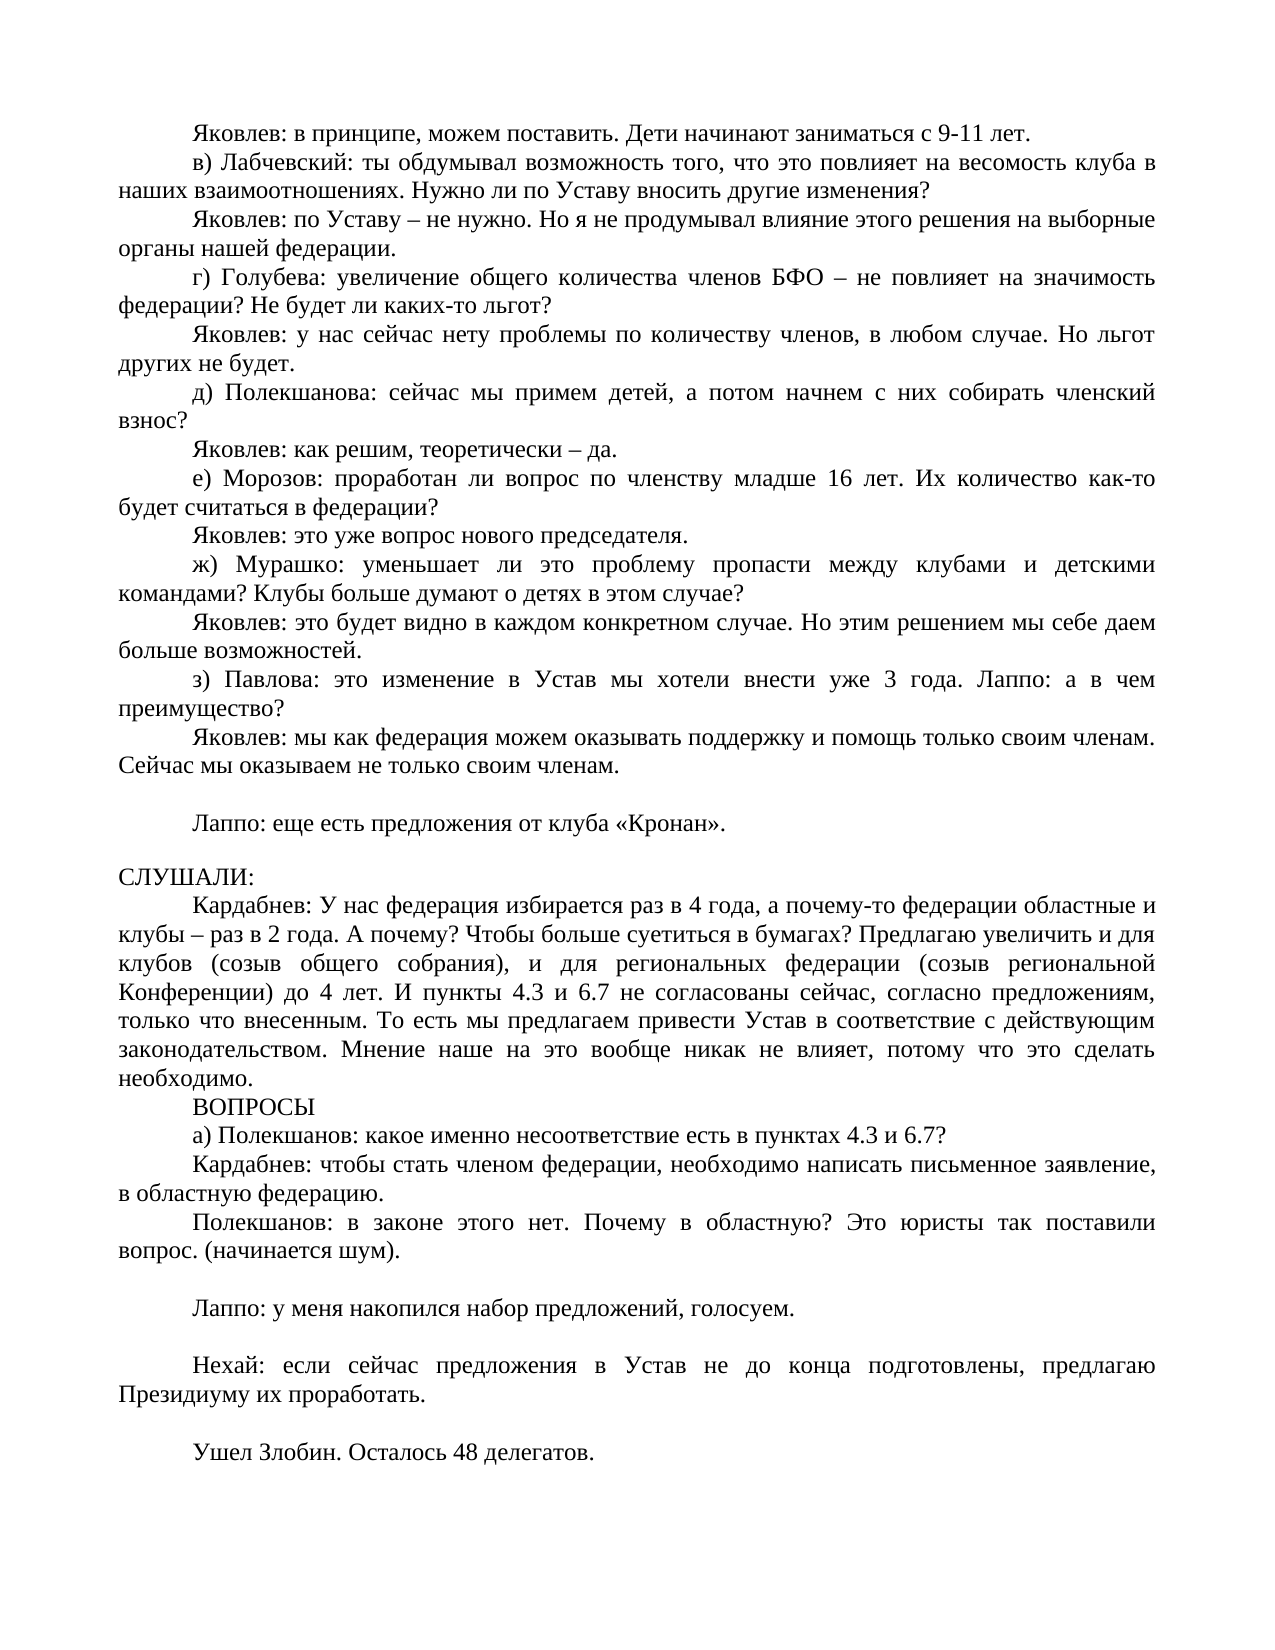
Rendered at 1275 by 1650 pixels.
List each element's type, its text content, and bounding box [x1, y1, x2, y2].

list ВОПРОСЫ [118, 1092, 1157, 1121]
text Яковлев: мы как федерация можем оказывать поддержку и помощь только своим членам. Сейчас мы оказываем не только своим членам. [118, 722, 1157, 779]
text е) Морозов: проработан ли вопрос по членству младше 16 лет. Их количество как-то будет считаться в федерации? [118, 463, 1157, 521]
text СЛУШАЛИ: [118, 862, 1157, 891]
text Лаппо: еще есть предложения от клуба «Кронан». [118, 808, 1157, 837]
text Яковлев: по Уставу – не нужно. Но я не продумывал влияние этого решения на выборные органы нашей федерации. [118, 204, 1157, 262]
text Кардабнев: чтобы стать членом федерации, необходимо написать письменное заявление, в областную федерацию. [118, 1149, 1157, 1207]
text Полекшанов: в законе этого нет. Почему в областную? Это юристы так поставили вопрос. (начинается шум). [118, 1207, 1157, 1264]
text д) Полекшанова: сейчас мы примем детей, а потом начнем с них собирать членский взнос? [118, 377, 1157, 434]
text в) Лабчевский: ты обдумывал возможность того, что это повлияет на весомость клуба в наших взаимоотношениях. Нужно ли по Уставу вносить другие изменения? [118, 147, 1157, 204]
text Яковлев: у нас сейчас нету проблемы по количеству членов, в любом случае. Но льгот других не будет. [118, 319, 1157, 377]
text Лаппо: у меня накопился набор предложений, голосуем. [118, 1293, 1157, 1322]
text Яковлев: это будет видно в каждом конкретном случае. Но этим решением мы себе даем больше возможностей. [118, 607, 1157, 664]
text Нехай: если сейчас предложения в Устав не до конца подготовлены, предлагаю Президиуму их проработать. [118, 1351, 1157, 1408]
text Яковлев: это уже вопрос нового председателя. [118, 521, 1157, 549]
text Кардабнев: У нас федерация избирается раз в 4 года, а почему-то федерации областные и клубы – раз в 2 года. А почему? Чтобы больше суетиться в бумагах? Предлагаю увеличить и для клубов (созыв общего собрания), и для региональных федерации (созыв региональной Конференции) до 4 лет. И пункты 4.3 и 6.7 не согласованы сейчас, согласно предложениям, только что внесенным. То есть мы предлагаем привести Устав в соответствие с действующим законодательством. Мнение наше на это вообще никак не влияет, потому что это сделать необходимо. [118, 891, 1157, 1092]
text г) Голубева: увеличение общего количества членов БФО – не повлияет на значимость федерации? Не будет ли каких-то льгот? [118, 262, 1157, 319]
list а) Полекшанов: какое именно несоответствие есть в пунктах 4.3 и 6.7? [118, 1121, 1157, 1149]
text ж) Мурашко: уменьшает ли это проблему пропасти между клубами и детскими командами? Клубы больше думают о детях в этом случае? [118, 549, 1157, 607]
text Яковлев: как решим, теоретически – да. [118, 434, 1157, 463]
list Яковлев: в принципе, можем поставить. Дети начинают заниматься с 9-11 лет. [118, 118, 1157, 147]
text Ушел Злобин. Осталось 48 делегатов. [118, 1437, 1157, 1466]
text з) Павлова: это изменение в Устав мы хотели внести уже 3 года. Лаппо: а в чем преимущество? [118, 664, 1157, 722]
